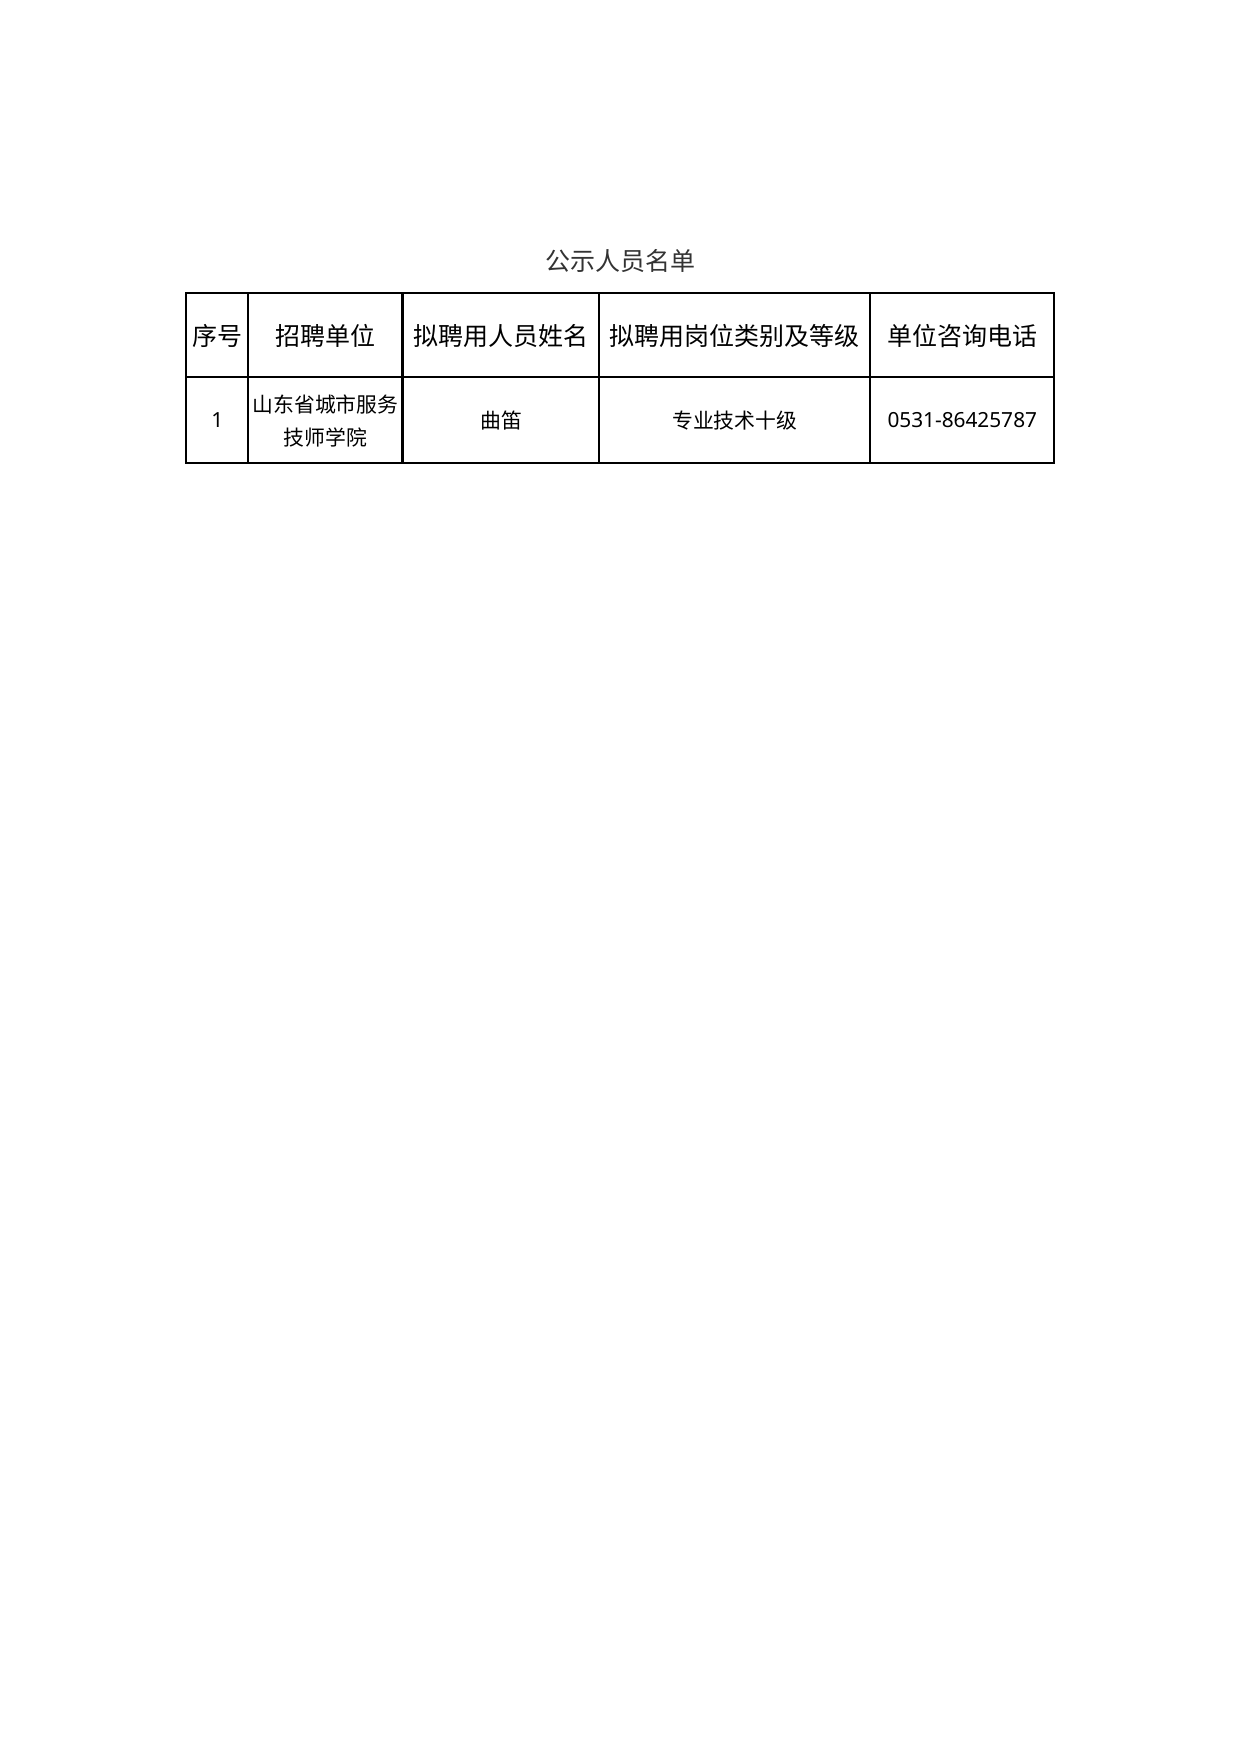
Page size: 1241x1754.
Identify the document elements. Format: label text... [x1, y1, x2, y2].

table_header 招聘单位 [249, 294, 401, 376]
table_cell 0531-86425787 [871, 378, 1053, 462]
table_header 拟聘用人员姓名 [404, 294, 598, 376]
text 公示人员名单 [187, 162, 1053, 292]
table_cell 专业技术十级 [600, 378, 869, 462]
table_header 拟聘用岗位类别及等级 [600, 294, 869, 376]
table_cell 曲笛 [404, 378, 598, 462]
table_header 单位咨询电话 [871, 294, 1053, 376]
table_cell 山东省城市服务技师学院 [249, 378, 401, 462]
table_cell 1 [187, 378, 247, 462]
table_header 序号 [187, 294, 247, 376]
